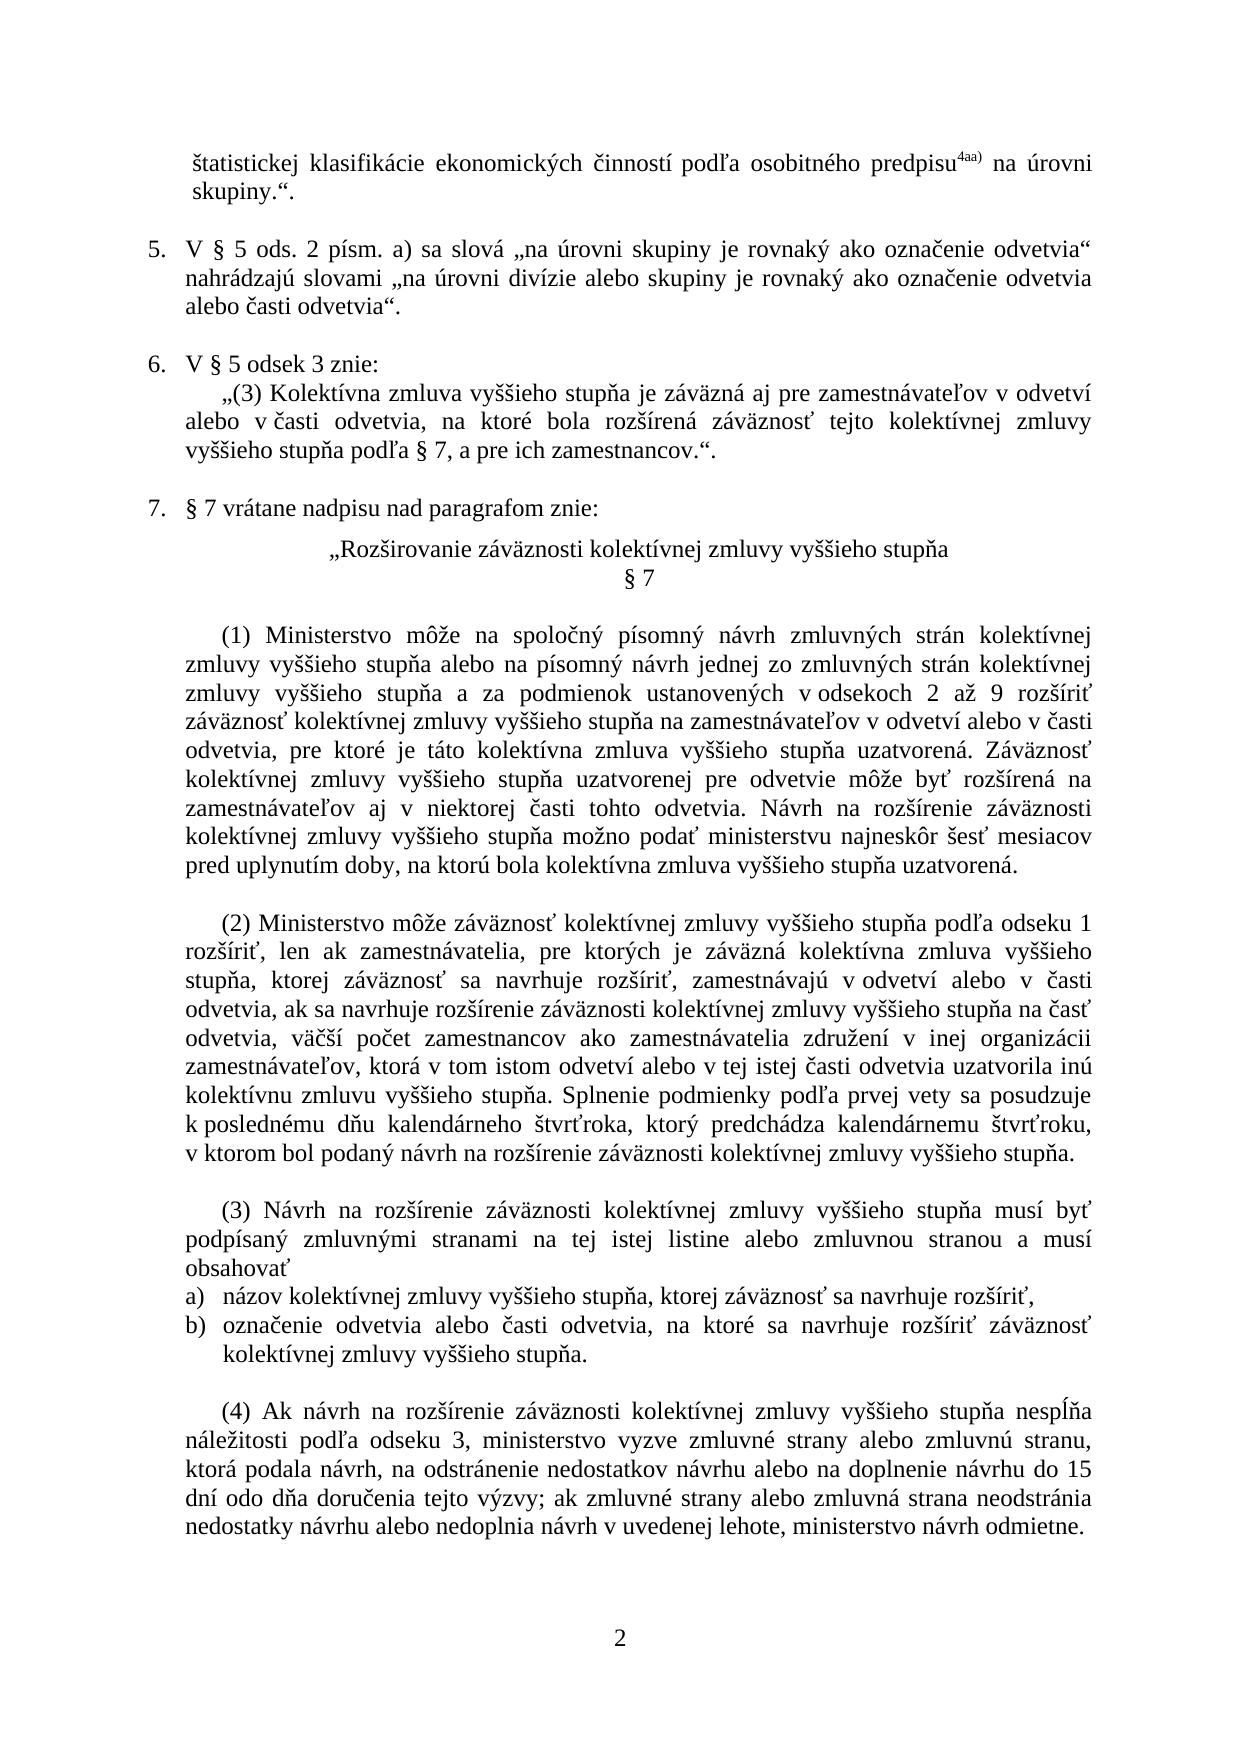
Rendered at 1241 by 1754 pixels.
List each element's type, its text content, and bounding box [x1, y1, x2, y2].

text (2) Ministerstvo môže záväznosť kolektívnej zmluvy vyššieho stupňa podľa odseku 1 rozšíriť, len ak zamestnávatelia, pre ktorých je záväzná kolektívna zmluva vyššieho stupňa, ktorej záväznosť sa navrhuje rozšíriť, zamestnávajú v odvetví alebo v časti odvetvia, ak sa navrhuje rozšírenie záväznosti kolektívnej zmluvy vyššieho stupňa na časť odvetvia, väčší počet zamestnancov ako zamestnávatelia združení v inej organizácii zamestnávateľov, ktorá v tom istom odvetví alebo v tej istej časti odvetvia uzatvorila inú kolektívnu zmluvu vyššieho stupňa. Splnenie podmienky podľa prvej vety sa posudzuje k poslednému dňu kalendárneho štvrťroka, ktorý predchádza kalendárnemu štvrťroku, v ktorom bol podaný návrh na rozšírenie záväznosti kolektívnej zmluvy vyššieho stupňa. [185, 908, 1093, 1166]
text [192, 148, 1093, 205]
list V § 5 odsek 3 znie: [148, 349, 1093, 378]
list názov kolektívnej zmluvy vyššieho stupňa, ktorej záväznosť sa navrhuje rozšíriť, [185, 1281, 1093, 1310]
text § 7 [185, 563, 1093, 591]
list V § 5 ods. 2 písm. a) sa slová „na úrovni skupiny je rovnaký ako označenie odvetvia“ nahrádzajú slovami „na úrovni divízie alebo skupiny je rovnaký ako označenie odvetvia alebo časti odvetvia“. [148, 234, 1093, 320]
text (1) Ministerstvo môže na spoločný písomný návrh zmluvných strán kolektívnej zmluvy vyššieho stupňa alebo na písomný návrh jednej zo zmluvných strán kolektívnej zmluvy vyššieho stupňa a za podmienok ustanovených v odsekoch 2 až 9 rozšíriť záväznosť kolektívnej zmluvy vyššieho stupňa na zamestnávateľov v odvetví alebo v časti odvetvia, pre ktoré je táto kolektívna zmluva vyššieho stupňa uzatvorená. Záväznosť kolektívnej zmluvy vyššieho stupňa uzatvorenej pre odvetvie môže byť rozšírená na zamestnávateľov aj v niektorej časti tohto odvetvia. Návrh na rozšírenie záväznosti kolektívnej zmluvy vyššieho stupňa možno podať ministerstvu najneskôr šesť mesiacov pred uplynutím doby, na ktorú bola kolektívna zmluva vyššieho stupňa uzatvorená. [185, 620, 1093, 879]
list označenie odvetvia alebo časti odvetvia, na ktoré sa navrhuje rozšíriť záväznosť kolektívnej zmluvy vyššieho stupňa. [185, 1310, 1093, 1368]
text (3) Návrh na rozšírenie záväznosti kolektívnej zmluvy vyššieho stupňa musí byť podpísaný zmluvnými stranami na tej istej listine alebo zmluvnou stranou a musí obsahovať [185, 1195, 1093, 1281]
text „Rozširovanie záväznosti kolektívnej zmluvy vyššieho stupňa [185, 534, 1093, 563]
text (4) Ak návrh na rozšírenie záväznosti kolektívnej zmluvy vyššieho stupňa nespĺňa náležitosti podľa odseku 3, ministerstvo vyzve zmluvné strany alebo zmluvnú stranu, ktorá podala návrh, na odstránenie nedostatkov návrhu alebo na doplnenie návrhu do 15 dní odo dňa doručenia tejto výzvy; ak zmluvné strany alebo zmluvná strana neodstránia nedostatky návrhu alebo nedoplnia návrh v uvedenej lehote, ministerstvo návrh odmietne. [185, 1396, 1093, 1540]
text „(3) Kolektívna zmluva vyššieho stupňa je záväzná aj pre zamestnávateľov v odvetví alebo v časti odvetvia, na ktoré bola rozšírená záväznosť tejto kolektívnej zmluvy vyššieho stupňa podľa § 7, a pre ich zamestnancov.“. [185, 378, 1093, 464]
list § 7 vrátane nadpisu nad paragrafom znie: [148, 493, 1093, 521]
